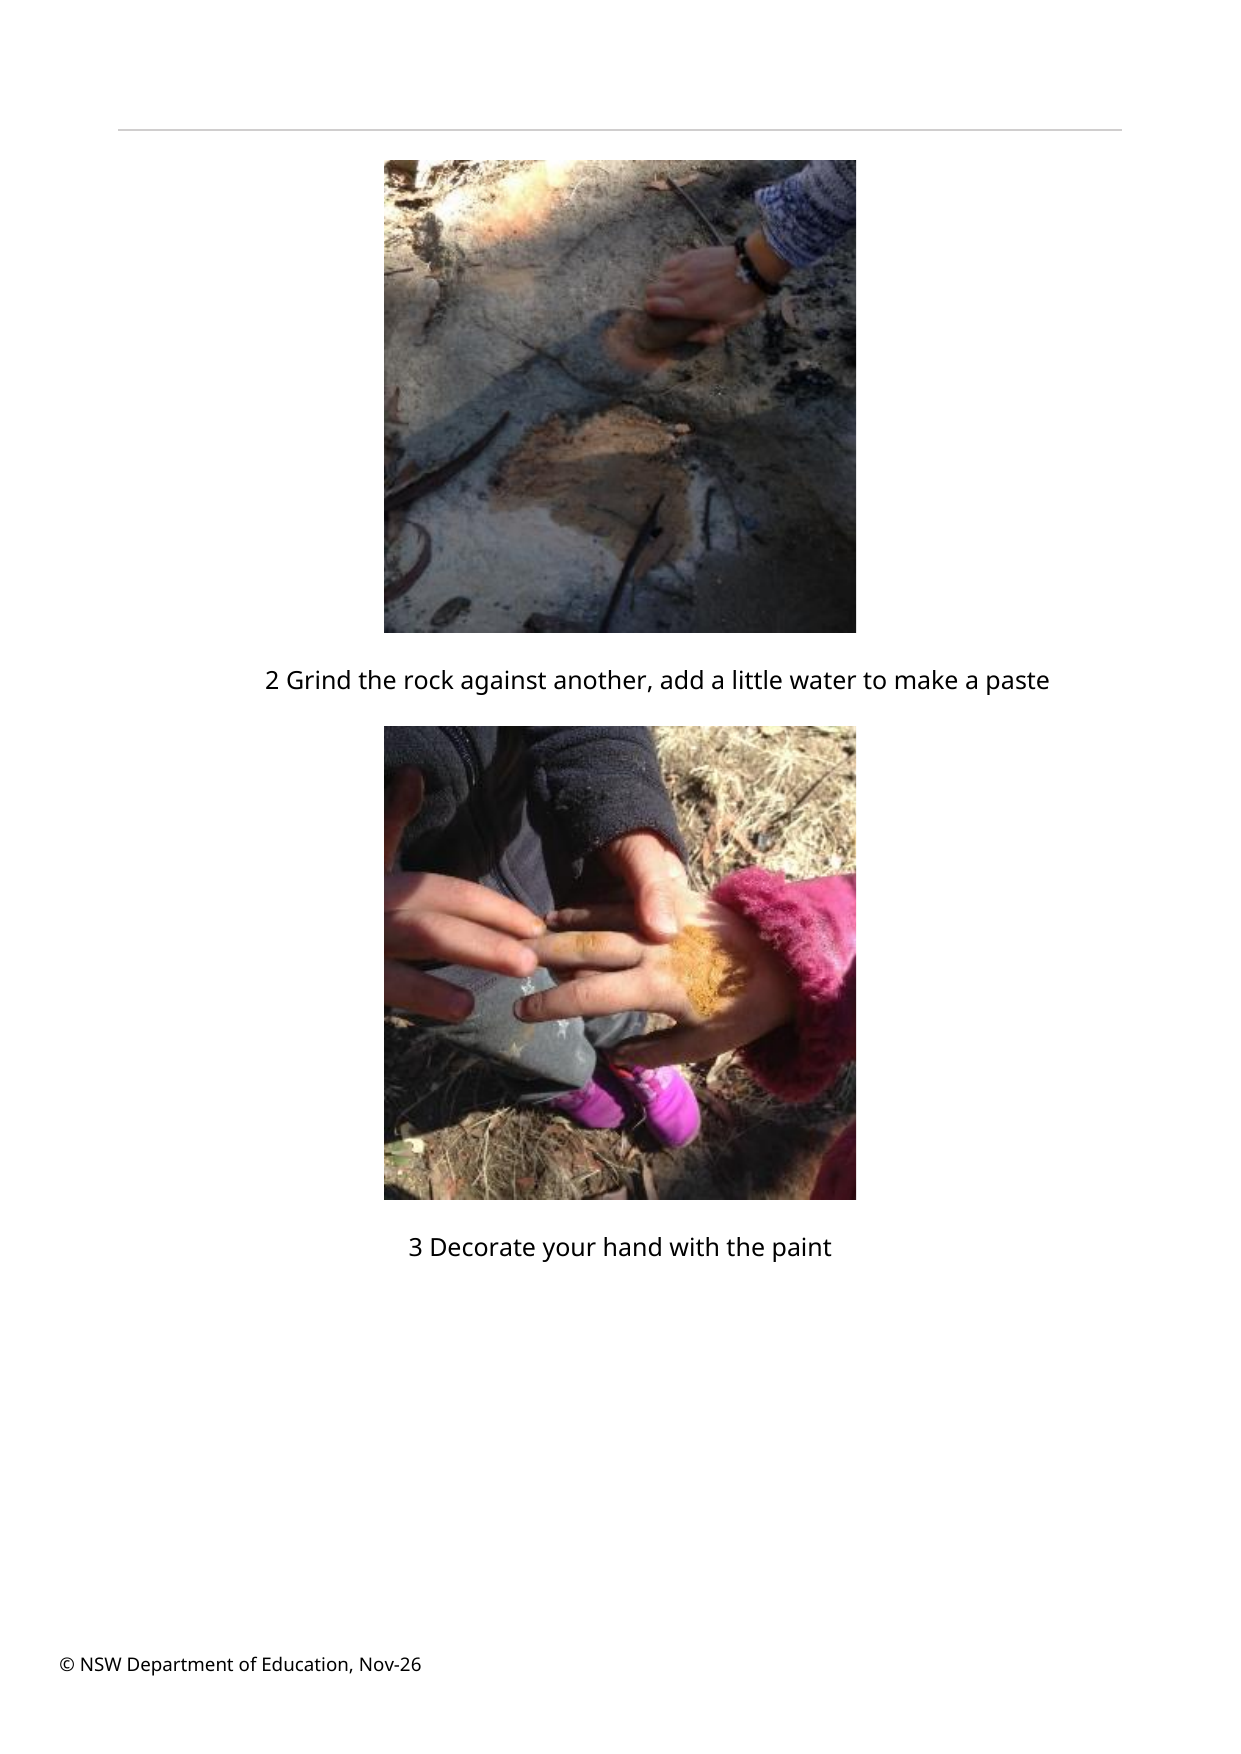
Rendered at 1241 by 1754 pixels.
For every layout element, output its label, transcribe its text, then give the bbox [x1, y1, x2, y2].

picture [384, 160, 857, 633]
list 2 Grind the rock against another, add a little water to make a paste [193, 663, 1122, 697]
text 3 Decorate your hand with the paint [118, 1229, 1122, 1263]
picture [384, 726, 857, 1200]
